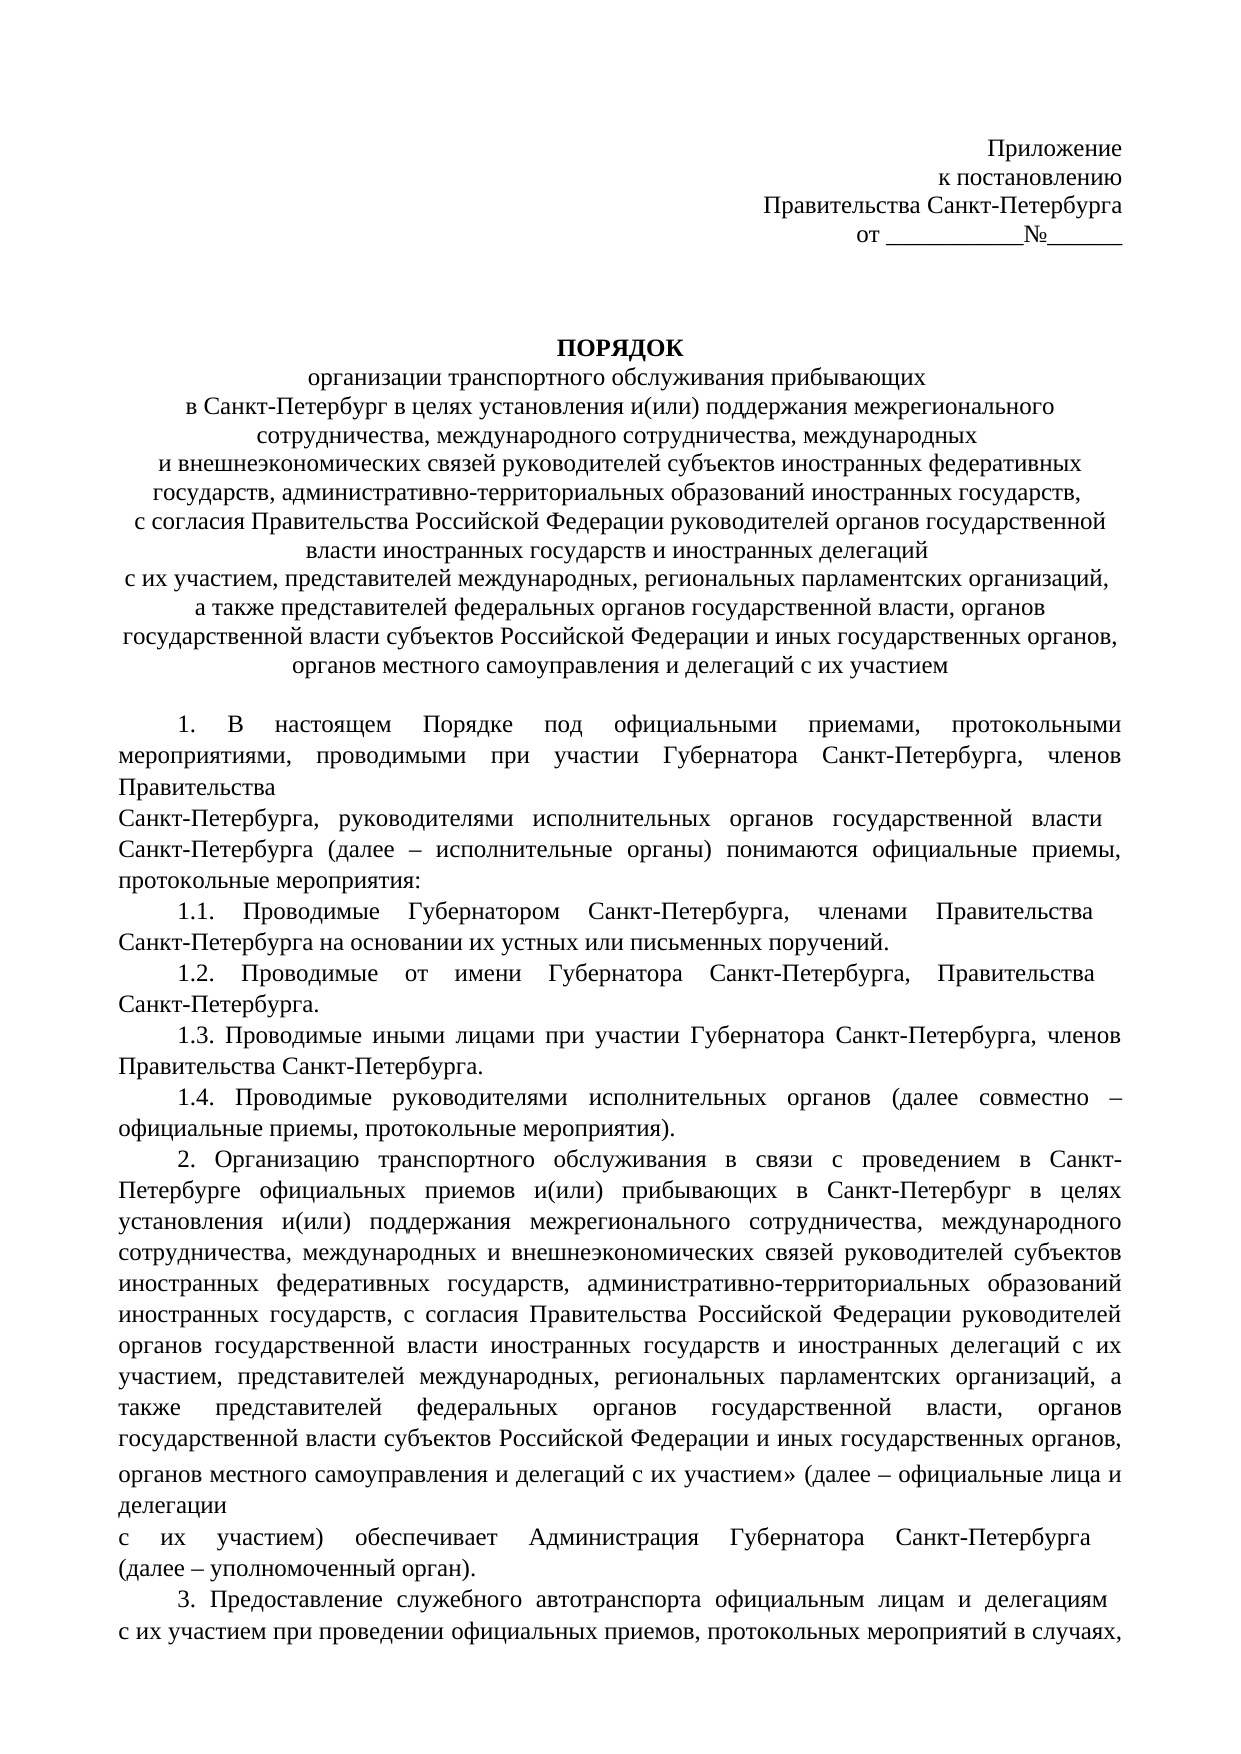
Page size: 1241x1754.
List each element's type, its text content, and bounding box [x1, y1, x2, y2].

text 1.3. Проводимые иными лицами при участии Губернатора Санкт-Петербурга, членов Правительства Санкт-Петербурга. [118, 1020, 1122, 1080]
text организации транспортного обслуживания прибывающих в Санкт-Петербург в целях установления и(или) поддержания межрегионального сотрудничества, международного сотрудничества, международных и внешнеэкономических связей руководителей субъектов иностранных федеративных государств, административно-территориальных образований иностранных государств, с согласия Правительства Российской Федерации руководителей органов государственной власти иностранных государств и иностранных делегаций с их участием, представителей международных, региональных парламентских организаций, а также представителей федеральных органов государственной власти, органов государственной власти субъектов Российской Федерации и иных государственных органов, органов местного самоуправления и делегаций с их участием [118, 362, 1122, 678]
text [118, 1584, 1122, 1645]
text от ___________№______ [118, 219, 1122, 248]
text Правительства Санкт-Петербурга [118, 190, 1122, 219]
text к постановлению [118, 162, 1122, 190]
text ПОРЯДОК [118, 333, 1122, 362]
text 2. Организацию транспортного обслуживания в связи с проведением в Санкт-Петербурге официальных приемов и(или) прибывающих в Санкт-Петербург в целях установления и(или) поддержания межрегионального сотрудничества, международного сотрудничества, международных и внешнеэкономических связей руководителей субъектов иностранных федеративных государств, административно-территориальных образований иностранных государств, с согласия Правительства Российской Федерации руководителей органов государственной власти иностранных государств и иностранных делегаций с их участием, представителей международных, региональных парламентских организаций, а также представителей федеральных органов государственной власти, органов государственной власти субъектов Российской Федерации и иных государственных органов, органов местного самоуправления и делегаций с их участием» (далее – официальные лица и делегации с их участием) обеспечивает Администрация Губернатора Санкт-Петербурга (далее – уполномоченный орган). [118, 1144, 1122, 1581]
text 1.1. Проводимые Губернатором Санкт-Петербурга, членами Правительства Санкт-Петербурга на основании их устных или письменных поручений. [118, 896, 1122, 956]
text 1.2. Проводимые от имени Губернатора Санкт-Петербурга, Правительства Санкт-Петербурга. [118, 958, 1122, 1018]
text 1.4. Проводимые руководителями исполнительных органов (далее совместно – официальные приемы, протокольные мероприятия). [118, 1082, 1122, 1142]
text 1. В настоящем Порядке под официальными приемами, протокольными мероприятиями, проводимыми при участии Губернатора Санкт-Петербурга, членов Правительства Санкт-Петербурга, руководителями исполнительных органов государственной власти Санкт-Петербурга (далее – исполнительные органы) понимаются официальные приемы, протокольные мероприятия: [118, 709, 1122, 893]
text Приложение [118, 133, 1122, 162]
